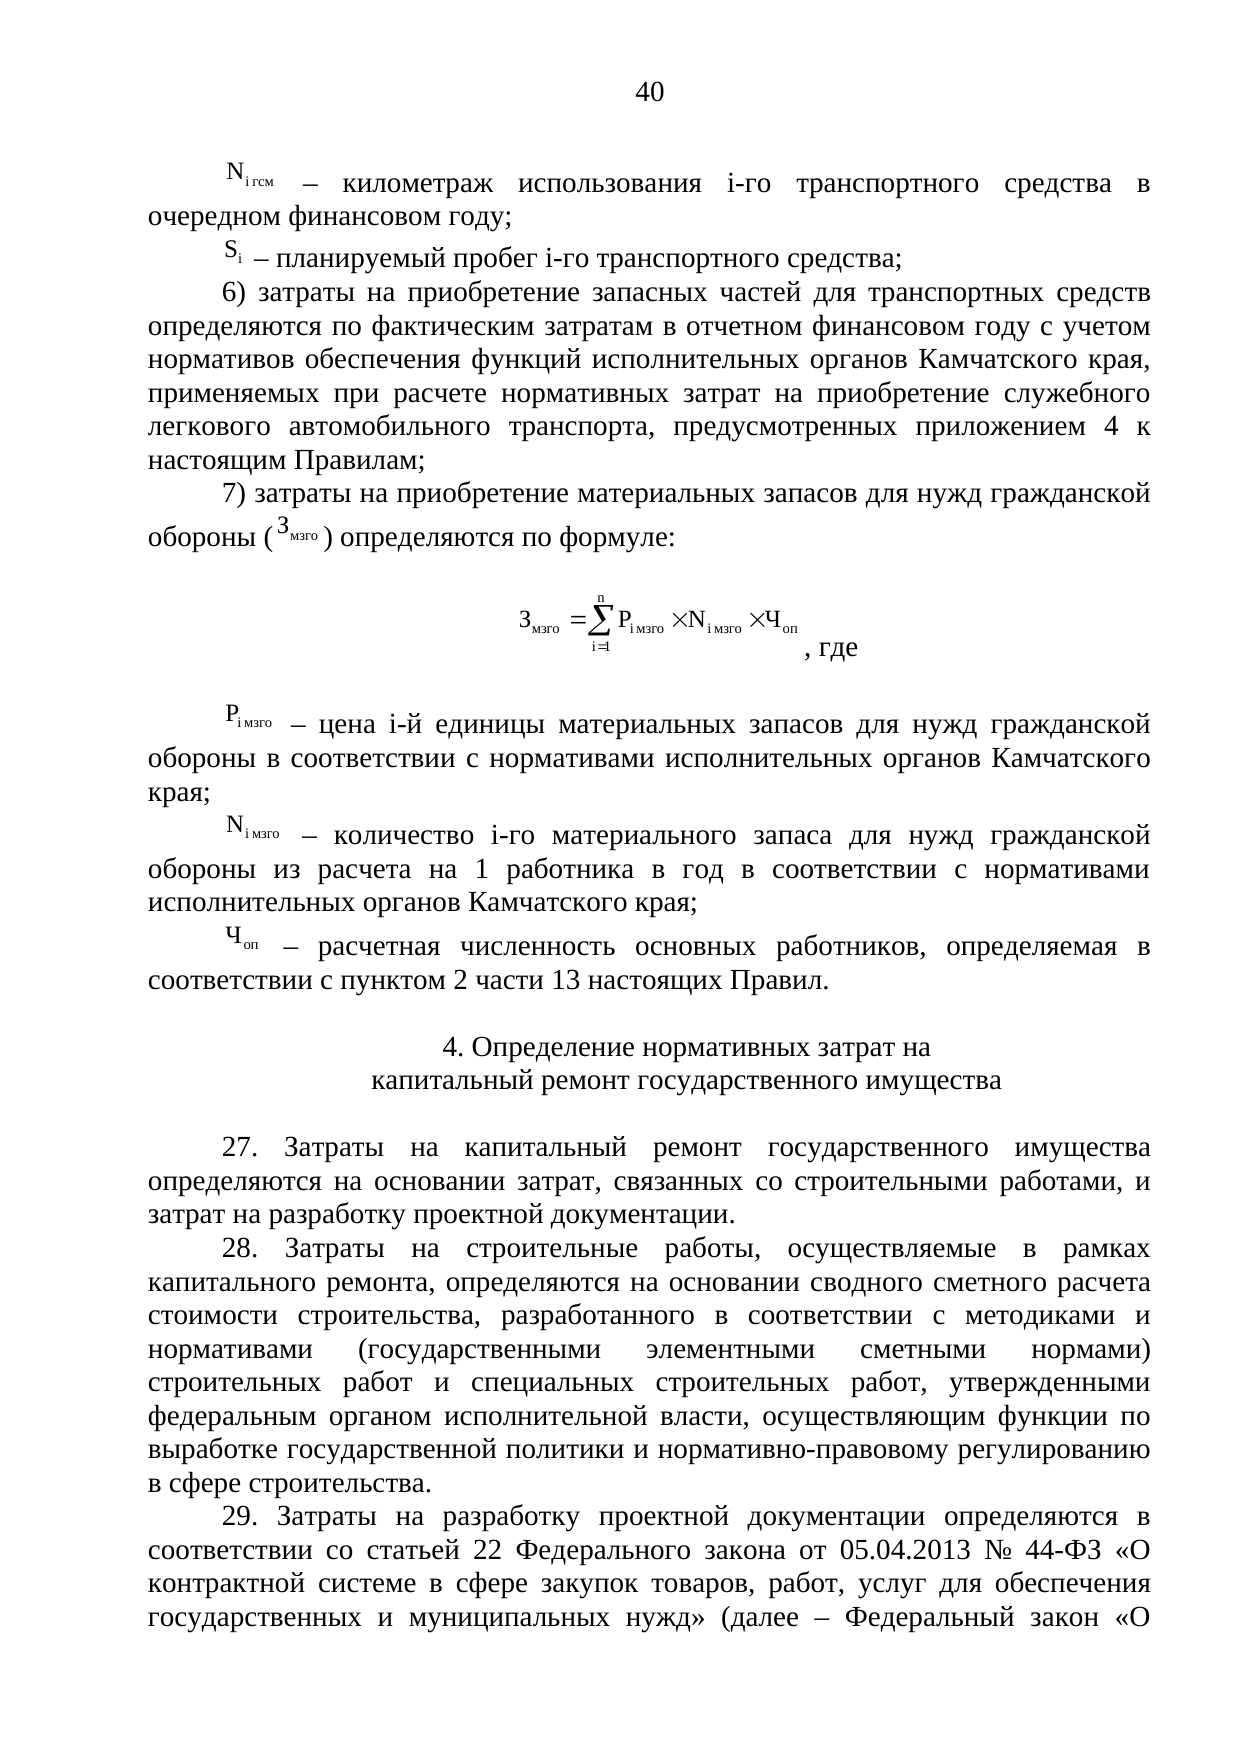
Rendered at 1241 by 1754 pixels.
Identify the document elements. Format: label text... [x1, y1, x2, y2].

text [148, 1498, 1152, 1633]
text 4. Определение нормативных затрат на [148, 1029, 1152, 1062]
text 6) затраты на приобретение запасных частей для транспортных средств определяются по фактическим затратам в отчетном финансовом году с учетом нормативов обеспечения функций исполнительных органов Камчатского края, применяемых при расчете нормативных затрат на приобретение служебного легкового автомобильного транспорта, предусмотренных приложением 4 к настоящим Правилам; [148, 274, 1152, 475]
text – километраж использования i-го транспортного средства в очередном финансовом году; [148, 155, 1152, 232]
text 27. Затраты на капитальный ремонт государственного имущества определяются на основании затрат, связанных со строительными работами, и затрат на разработку проектной документации. [148, 1129, 1152, 1230]
text капитальный ремонт государственного имущества [148, 1062, 1152, 1096]
text 28. Затраты на строительные работы, осуществляемые в рамках капитального ремонта, определяются на основании сводного сметного расчета стоимости строительства, разработанного в соответствии с методиками и нормативами (государственными элементными сметными нормами) строительных работ и специальных строительных работ, утвержденными федеральным органом исполнительной власти, осуществляющим функции по выработке государственной политики и нормативно-правовому регулированию в сфере строительства. [148, 1230, 1152, 1498]
text 7) затраты на приобретение материальных запасов для нужд гражданской обороны () определяются по формуле: [148, 475, 1152, 553]
text – цена i-й единицы материальных запасов для нужд гражданской обороны в соответствии с нормативами исполнительных органов Камчатского края; [148, 696, 1152, 807]
text – количество i-го материального запаса для нужд гражданской обороны из расчета на 1 работника в год в соответствии с нормативами исполнительных органов Камчатского края; [148, 807, 1152, 918]
text , где [148, 586, 1152, 663]
text – планируемый пробег i-го транспортного средства; [148, 232, 1152, 274]
text – расчетная численность основных работников, определяемая в соответствии с пунктом 2 части 13 настоящих Правил. [148, 918, 1152, 995]
